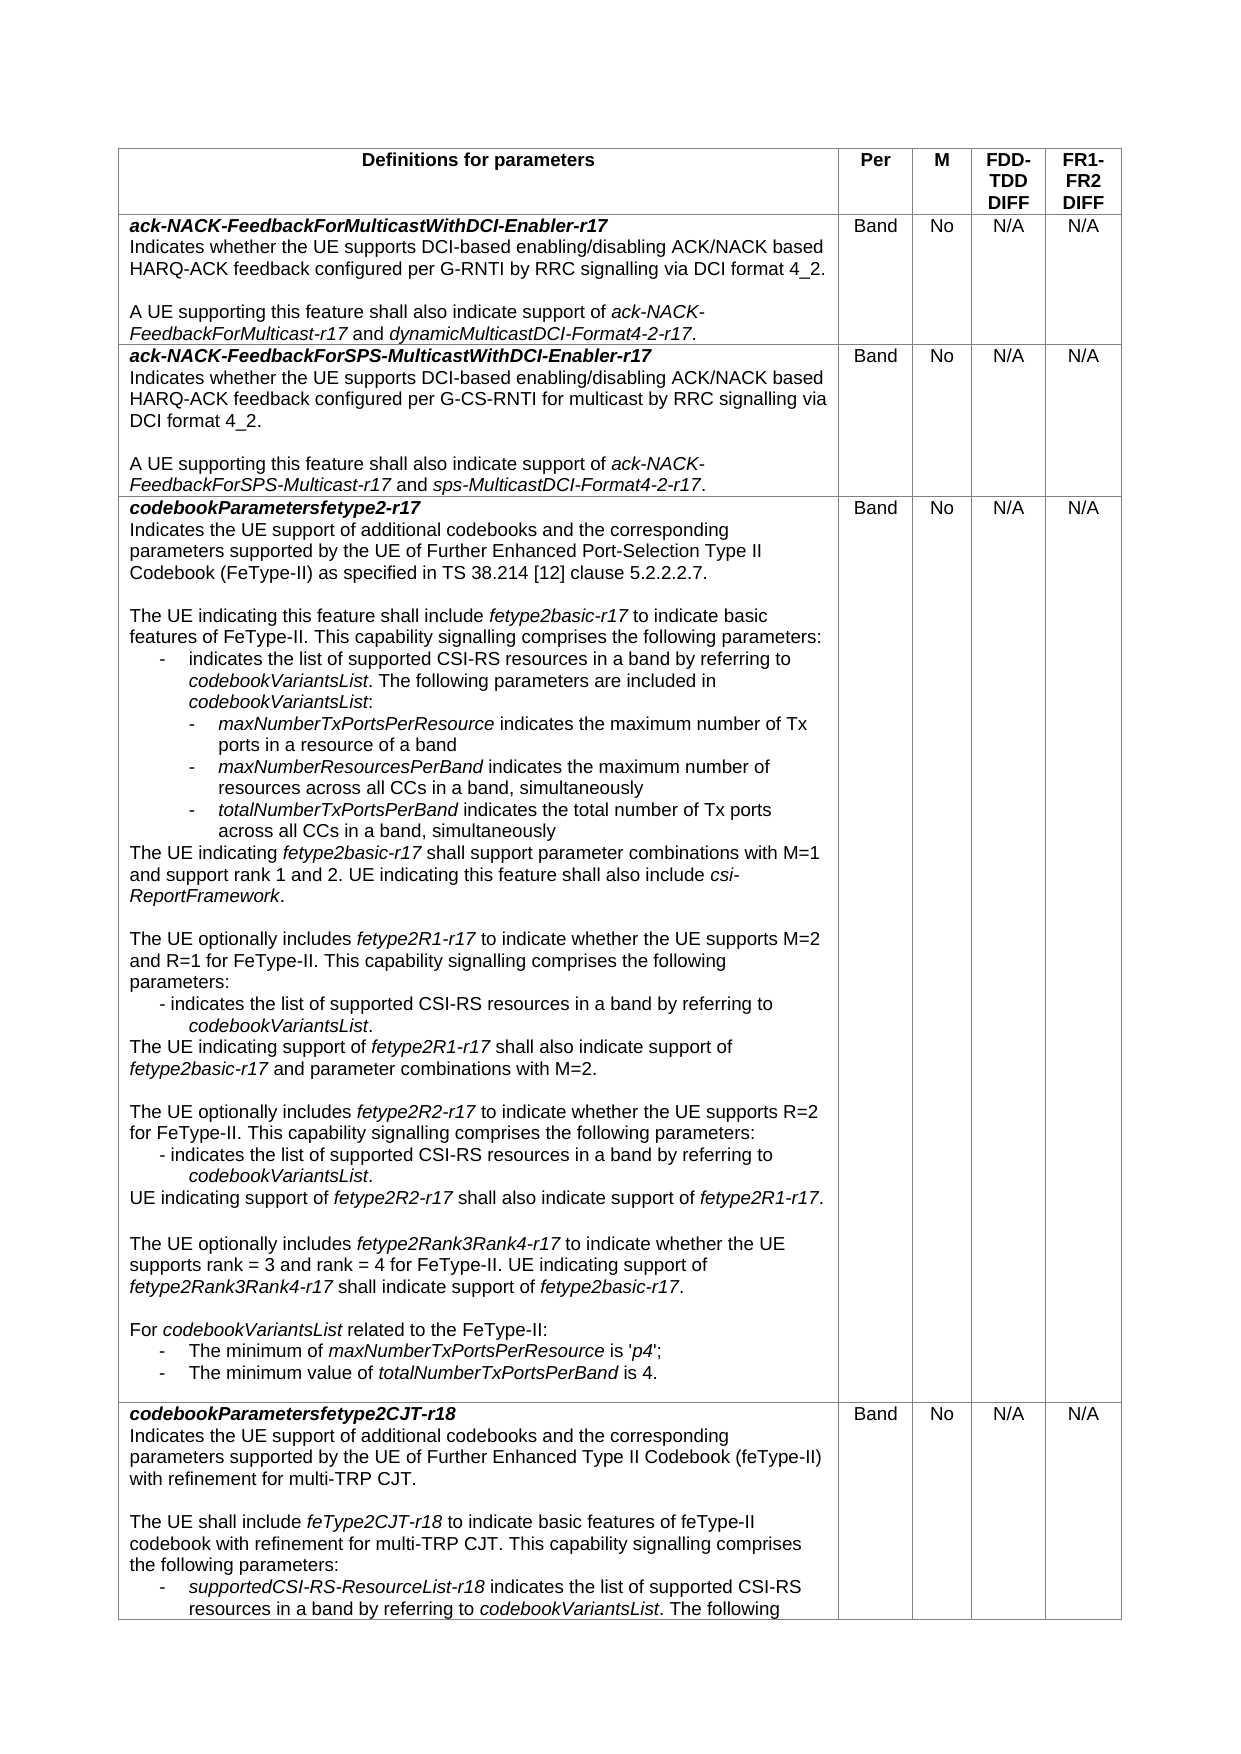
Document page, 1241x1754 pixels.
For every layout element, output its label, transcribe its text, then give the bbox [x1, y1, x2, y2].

table_cell No [913, 1403, 971, 1619]
table_cell ack-NACK-FeedbackForMulticastWithDCI-Enabler-r17 Indicates whether the UE supports DCI-based enabling/disabling ACK/NACK based HARQ-ACK feedback configured per G-RNTI by RRC signalling via DCI format 4_2. A UE supporting this feature shall also indicate support of ack-NACK-FeedbackForMulticast-r17 and dynamicMulticastDCI-Format4-2-r17. [119, 215, 838, 344]
table_header Definitions for parameters [119, 149, 838, 213]
table_cell N/A [1046, 497, 1121, 1402]
table_cell ack-NACK-FeedbackForSPS-MulticastWithDCI-Enabler-r17 Indicates whether the UE supports DCI-based enabling/disabling ACK/NACK based HARQ-ACK feedback configured per G-CS-RNTI for multicast by RRC signalling via DCI format 4_2. A UE supporting this feature shall also indicate support of ack-NACK-FeedbackForSPS-Multicast-r17 and sps-MulticastDCI-Format4-2-r17. [119, 345, 838, 496]
table_cell No [913, 345, 971, 496]
table_cell N/A [1046, 1403, 1121, 1619]
table_cell No [913, 497, 971, 1402]
table_header Per [839, 149, 912, 213]
table_cell N/A [972, 215, 1045, 344]
table_header FDD-TDD DIFF [972, 149, 1045, 213]
table_cell N/A [972, 1403, 1045, 1619]
table_header M [913, 149, 971, 213]
table_cell Band [839, 1403, 912, 1619]
table_cell N/A [1046, 215, 1121, 344]
table_cell No [913, 215, 971, 344]
table_cell codebookParametersfetype2-r17 Indicates the UE support of additional codebooks and the corresponding parameters supported by the UE of Further Enhanced Port-Selection Type II Codebook (FeType-II) as specified in TS 38.214 [12] clause 5.2.2.2.7. The UE indicating this feature shall include fetype2basic-r17 to indicate basic features of FeType-II. This capability signalling comprises the following parameters: - indicates the list of supported CSI-RS resources in a band by referring to codebookVariantsList. The following parameters are included in codebookVariantsList: - maxNumberTxPortsPerResource indicates the maximum number of Tx ports in a resource of a band - maxNumberResourcesPerBand indicates the maximum number of resources across all CCs in a band, simultaneously - totalNumberTxPortsPerBand indicates the total number of Tx ports across all CCs in a band, simultaneously The UE indicating fetype2basic-r17 shall support parameter combinations with M=1 and support rank 1 and 2. UE indicating this feature shall also include csi-ReportFramework. The UE optionally includes fetype2R1-r17 to indicate whether the UE supports M=2 and R=1 for FeType-II. This capability signalling comprises the following parameters: - indicates the list of supported CSI-RS resources in a band by referring to codebookVariantsList. The UE indicating support of fetype2R1-r17 shall also indicate support of fetype2basic-r17 and parameter combinations with M=2. The UE optionally includes fetype2R2-r17 to indicate whether the UE supports R=2 for FeType-II. This capability signalling comprises the following parameters: - indicates the list of supported CSI-RS resources in a band by referring to codebookVariantsList. UE indicating support of fetype2R2-r17 shall also indicate support of fetype2R1-r17. The UE optionally includes fetype2Rank3Rank4-r17 to indicate whether the UE supports rank = 3 and rank = 4 for FeType-II. UE indicating support of fetype2Rank3Rank4-r17 shall indicate support of fetype2basic-r17. For codebookVariantsList related to the FeType-II: - The minimum of maxNumberTxPortsPerResource is 'p4'; - The minimum value of totalNumberTxPortsPerBand is 4. [119, 497, 838, 1402]
table_header FR1-FR2 DIFF [1046, 149, 1121, 213]
table_cell Band [839, 345, 912, 496]
table_cell N/A [1046, 345, 1121, 496]
table_cell N/A [972, 345, 1045, 496]
table_cell N/A [972, 497, 1045, 1402]
table_cell Band [839, 497, 912, 1402]
table_cell Band [839, 215, 912, 344]
